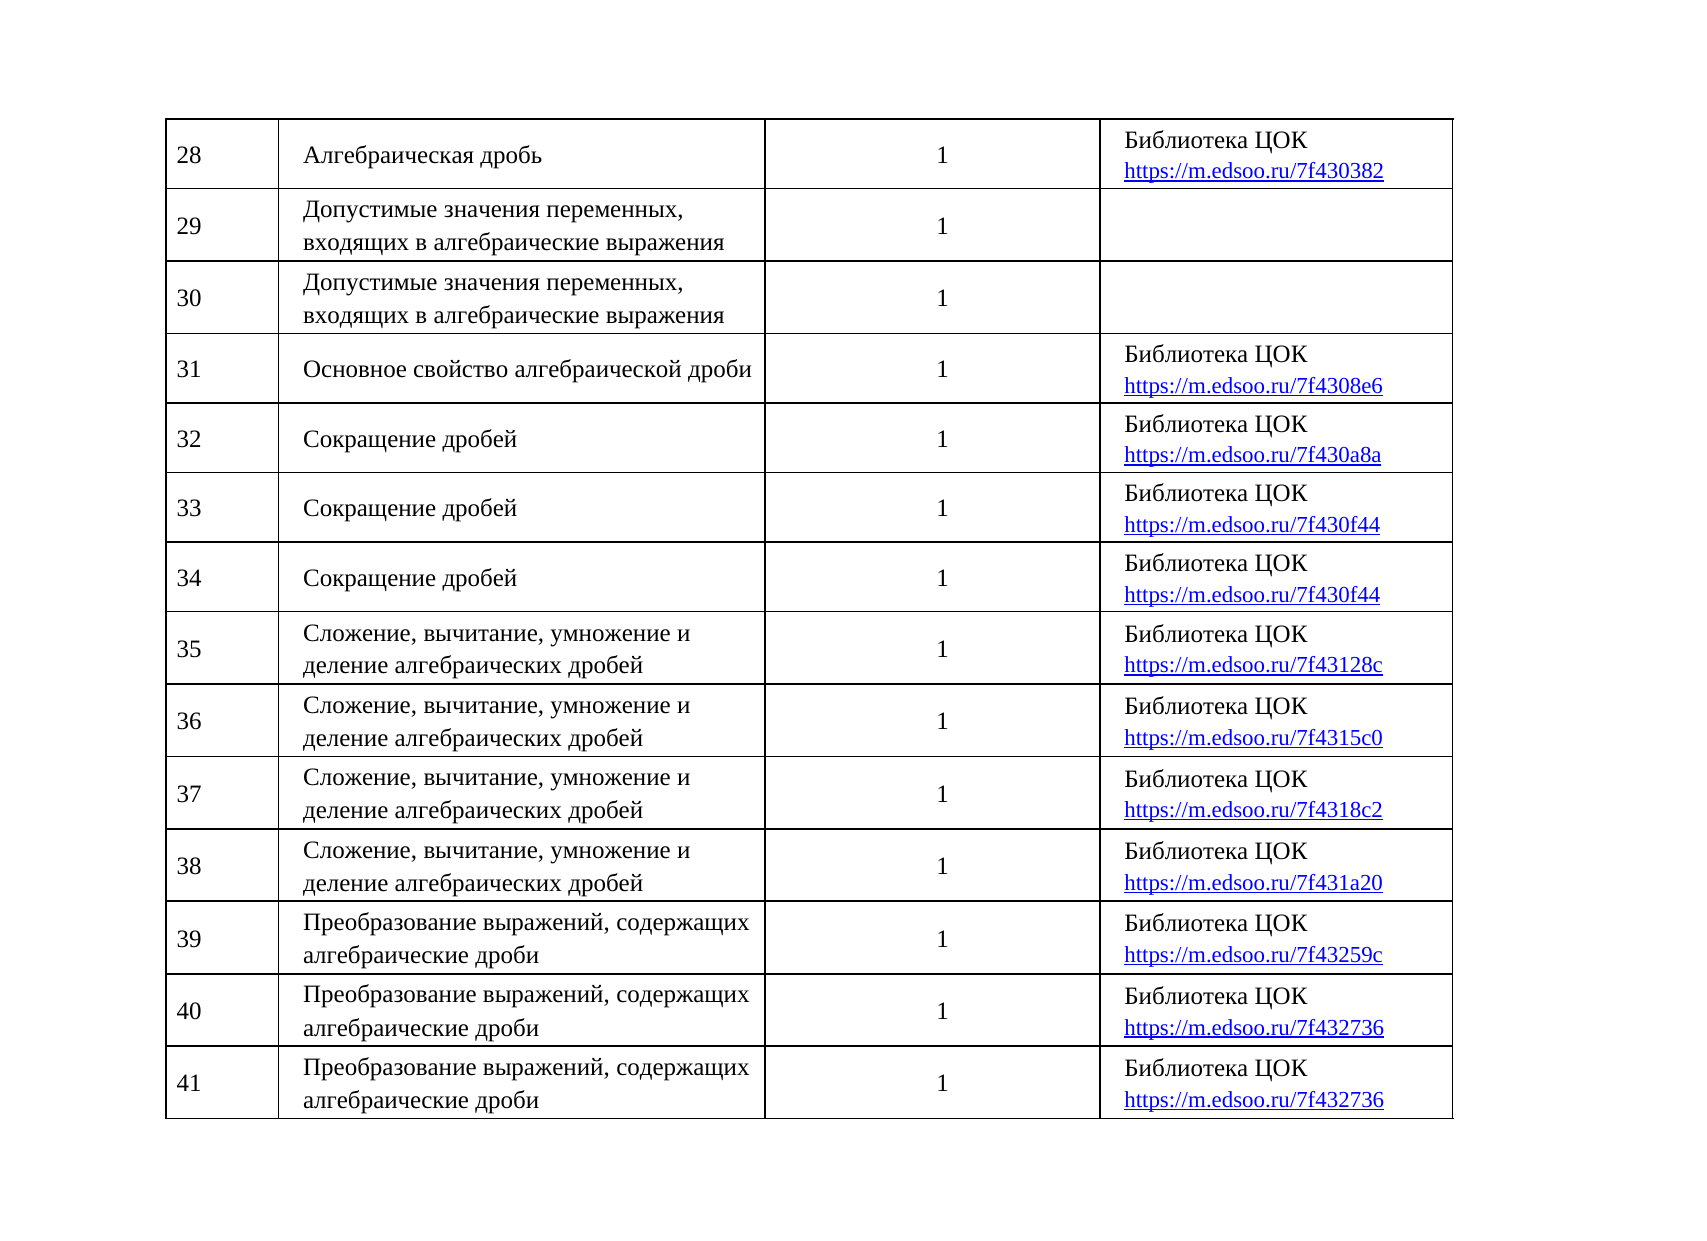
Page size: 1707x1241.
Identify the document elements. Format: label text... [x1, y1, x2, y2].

table_cell Сложение, вычитание, умножение и деление алгебраических дробей [279, 612, 764, 683]
table_cell [1101, 262, 1452, 332]
table_cell 1 [766, 1047, 1099, 1118]
table_cell Библиотека ЦОК https://m.edsoo.ru/7f4308e6 [1101, 334, 1452, 402]
table_cell Библиотека ЦОК https://m.edsoo.ru/7f432736 [1101, 975, 1452, 1045]
table_cell 33 [167, 473, 278, 541]
table_cell 1 [766, 685, 1099, 756]
table_cell 31 [167, 334, 278, 402]
table_cell Сложение, вычитание, умножение и деление алгебраических дробей [279, 685, 764, 756]
table_cell Сокращение дробей [279, 473, 764, 541]
table_cell Преобразование выражений, содержащих алгебраические дроби [279, 1047, 764, 1118]
table_cell 1 [766, 830, 1099, 900]
table_cell 29 [167, 189, 278, 260]
table_cell 1 [766, 473, 1099, 541]
table_cell 40 [167, 975, 278, 1045]
table_cell 39 [167, 902, 278, 973]
table_cell Библиотека ЦОК https://m.edsoo.ru/7f43128c [1101, 612, 1452, 683]
table_cell 1 [766, 404, 1099, 472]
table_cell Сокращение дробей [279, 543, 764, 611]
table_cell 28 [167, 120, 278, 188]
table_cell Преобразование выражений, содержащих алгебраические дроби [279, 975, 764, 1045]
table_cell 41 [167, 1047, 278, 1118]
table_cell 37 [167, 757, 278, 828]
table_cell Библиотека ЦОК https://m.edsoo.ru/7f430a8a [1101, 404, 1452, 472]
table_cell 1 [766, 975, 1099, 1045]
table_cell Библиотека ЦОК https://m.edsoo.ru/7f431a20 [1101, 830, 1452, 900]
table_cell 34 [167, 543, 278, 611]
table_cell Преобразование выражений, содержащих алгебраические дроби [279, 902, 764, 973]
table_cell Библиотека ЦОК https://m.edsoo.ru/7f4318c2 [1101, 757, 1452, 828]
table_cell Сокращение дробей [279, 404, 764, 472]
table_cell 32 [167, 404, 278, 472]
table_cell 30 [167, 262, 278, 332]
table_cell Библиотека ЦОК https://m.edsoo.ru/7f430f44 [1101, 473, 1452, 541]
table_cell 35 [167, 612, 278, 683]
table_cell Допустимые значения переменных, входящих в алгебраические выражения [279, 262, 764, 332]
table_cell Библиотека ЦОК https://m.edsoo.ru/7f430f44 [1101, 543, 1452, 611]
table_cell 1 [766, 543, 1099, 611]
table_cell Допустимые значения переменных, входящих в алгебраические выражения [279, 189, 764, 260]
table_cell Библиотека ЦОК https://m.edsoo.ru/7f432736 [1101, 1047, 1452, 1118]
table_cell Библиотека ЦОК https://m.edsoo.ru/7f43259c [1101, 902, 1452, 973]
table_cell 38 [167, 830, 278, 900]
table_cell Библиотека ЦОК https://m.edsoo.ru/7f4315c0 [1101, 685, 1452, 756]
table_cell 1 [766, 262, 1099, 332]
table_cell Основное свойство алгебраической дроби [279, 334, 764, 402]
table_cell 36 [167, 685, 278, 756]
table_cell [1101, 189, 1452, 260]
table_cell Сложение, вычитание, умножение и деление алгебраических дробей [279, 830, 764, 900]
table_cell 1 [766, 120, 1099, 188]
table_cell 1 [766, 334, 1099, 402]
table_cell 1 [766, 757, 1099, 828]
table_cell Алгебраическая дробь [279, 120, 764, 188]
table_cell 1 [766, 612, 1099, 683]
table_cell Сложение, вычитание, умножение и деление алгебраических дробей [279, 757, 764, 828]
table_cell 1 [766, 902, 1099, 973]
table_cell Библиотека ЦОК https://m.edsoo.ru/7f430382 [1101, 120, 1452, 188]
table_cell 1 [766, 189, 1099, 260]
